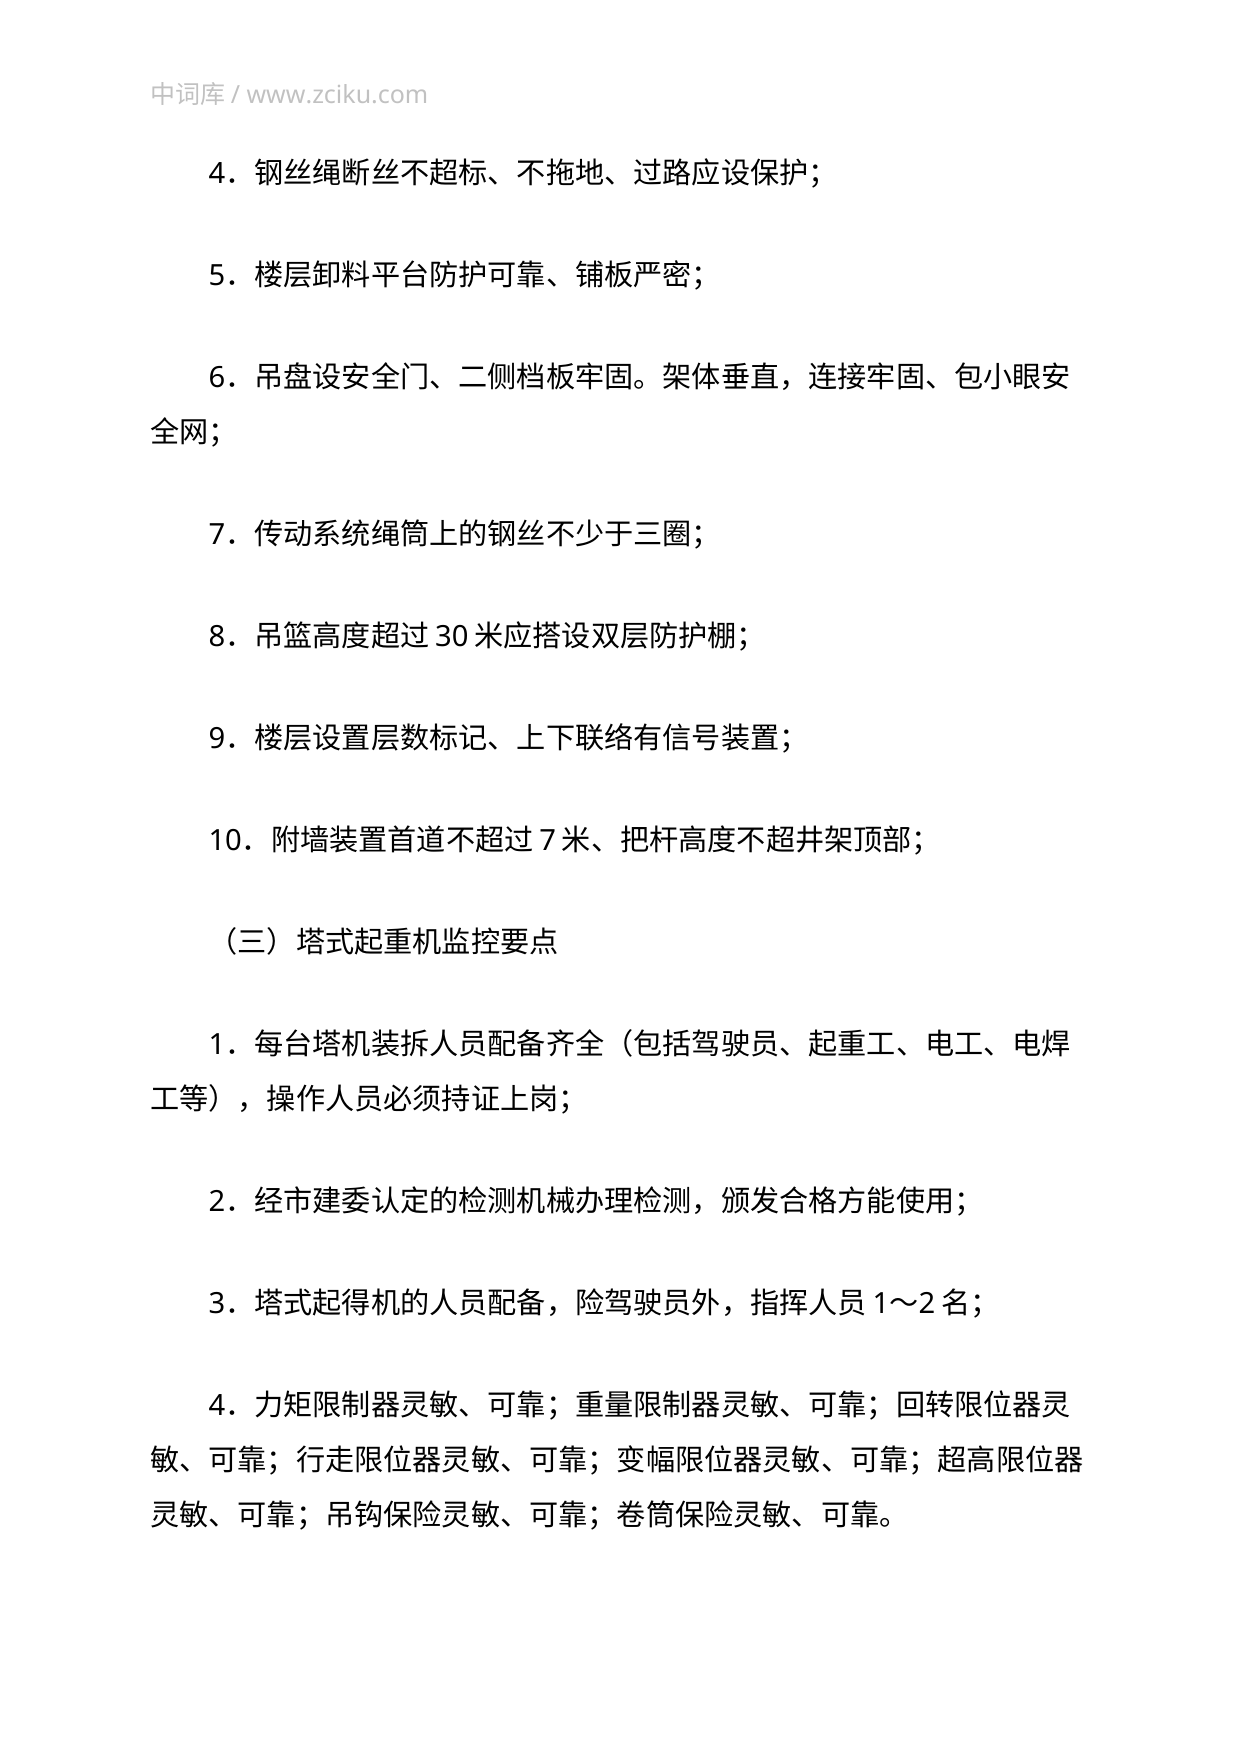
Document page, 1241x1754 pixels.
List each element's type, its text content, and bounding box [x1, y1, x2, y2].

text 5．楼层卸料平台防护可靠、铺板严密； [150, 252, 1090, 294]
text 4．力矩限制器灵敏、可靠；重量限制器灵敏、可靠；回转限位器灵敏、可靠；行走限位器灵敏、可靠；变幅限位器灵敏、可靠；超高限位器灵敏、可靠；吊钩保险灵敏、可靠；卷筒保险灵敏、可靠。 [150, 1381, 1090, 1533]
text 10．附墙装置首道不超过7米、把杆高度不超井架顶部； [150, 817, 1090, 859]
text 7．传动系统绳筒上的钢丝不少于三圈； [150, 511, 1090, 553]
text 8．吊篮高度超过30米应搭设双层防护棚； [150, 613, 1090, 655]
text 1．每台塔机装拆人员配备齐全（包括驾驶员、起重工、电工、电焊工等），操作人员必须持证上岗； [150, 1020, 1090, 1118]
text 6．吊盘设安全门、二侧档板牢固。架体垂直，连接牢固、包小眼安全网； [150, 354, 1090, 451]
text 3．塔式起得机的人员配备，险驾驶员外，指挥人员1～2名； [150, 1279, 1090, 1322]
text 4．钢丝绳断丝不超标、不拖地、过路应设保护； [150, 150, 1090, 192]
text 2．经市建委认定的检测机械办理检测，颁发合格方能使用； [150, 1177, 1090, 1219]
text 9．楼层设置层数标记、上下联络有信号装置； [150, 715, 1090, 757]
text （三）塔式起重机监控要点 [150, 919, 1090, 961]
